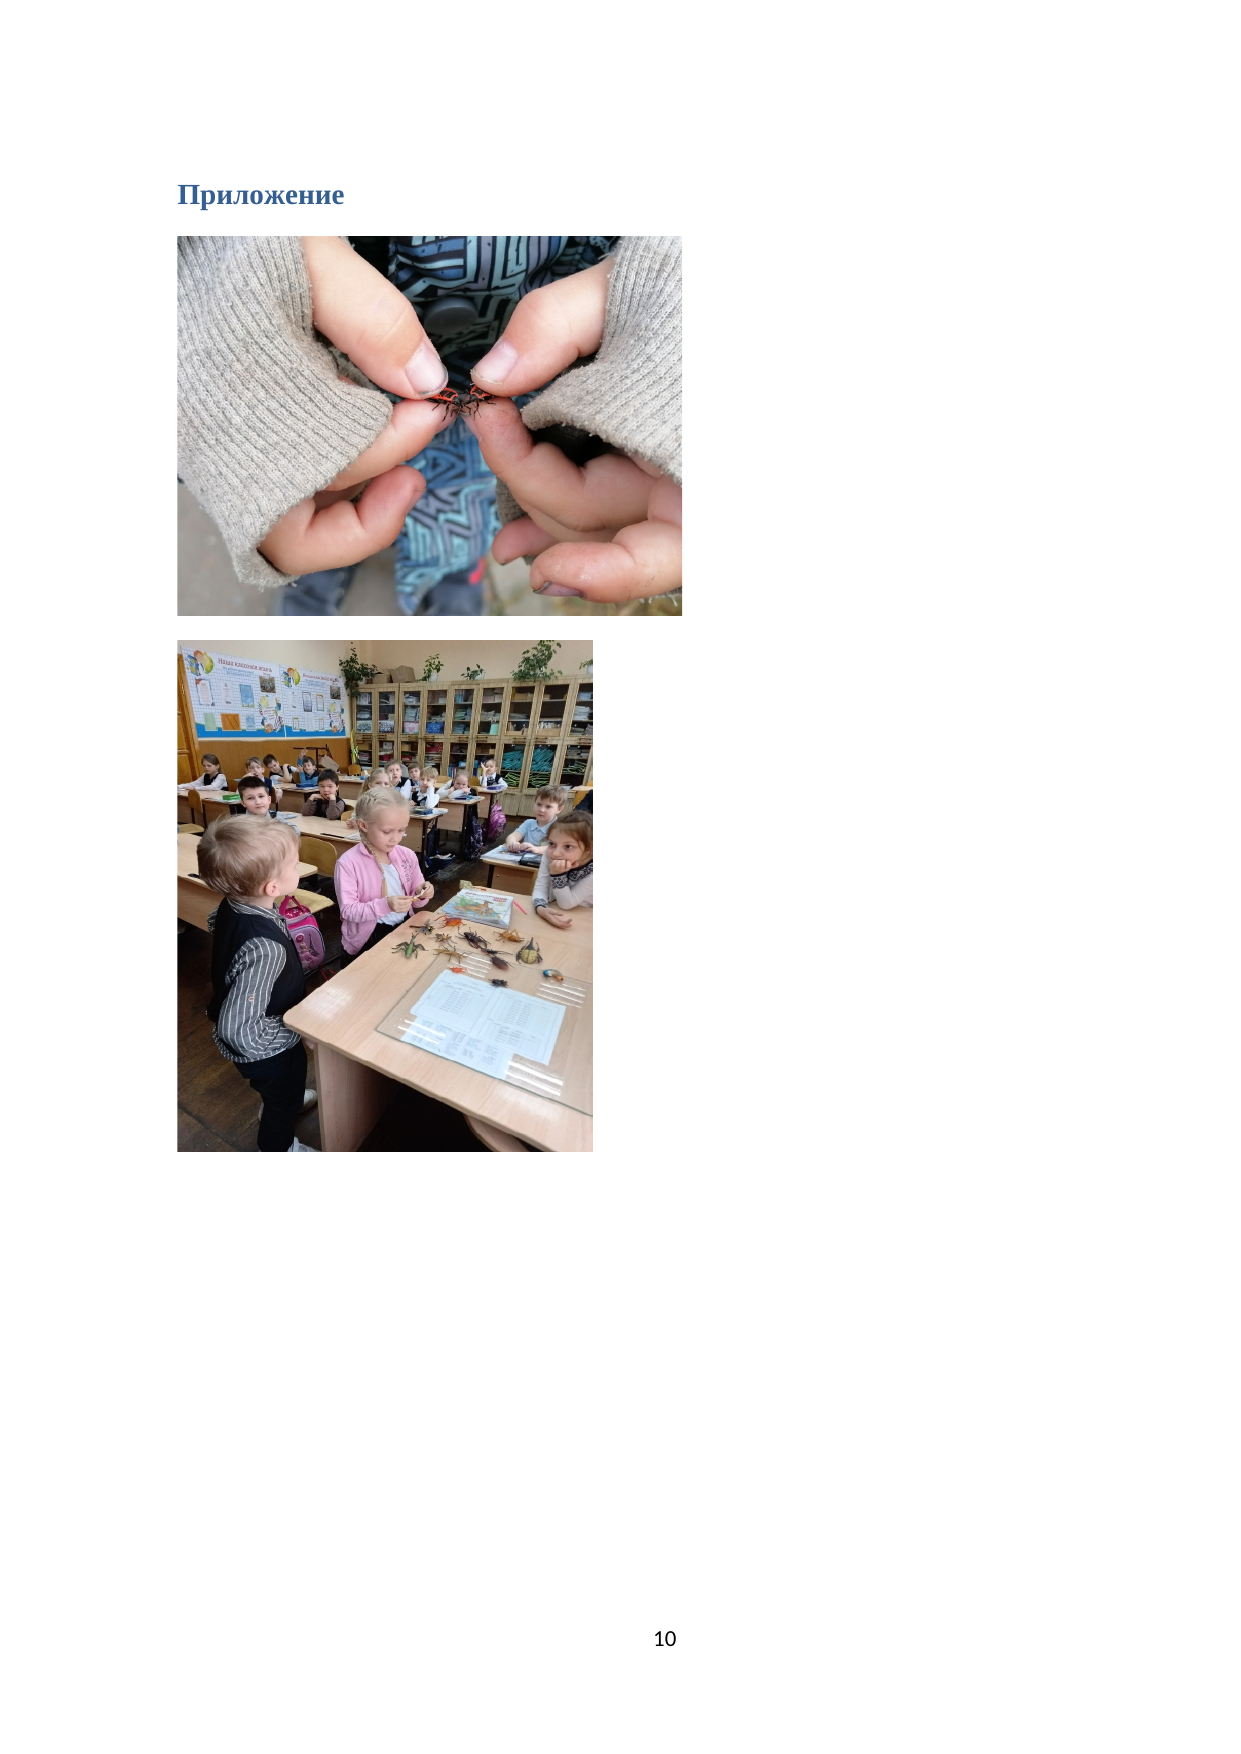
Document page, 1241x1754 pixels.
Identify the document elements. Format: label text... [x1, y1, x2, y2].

text Приложение [177, 177, 1152, 211]
picture [177, 236, 683, 616]
picture [177, 640, 593, 1152]
